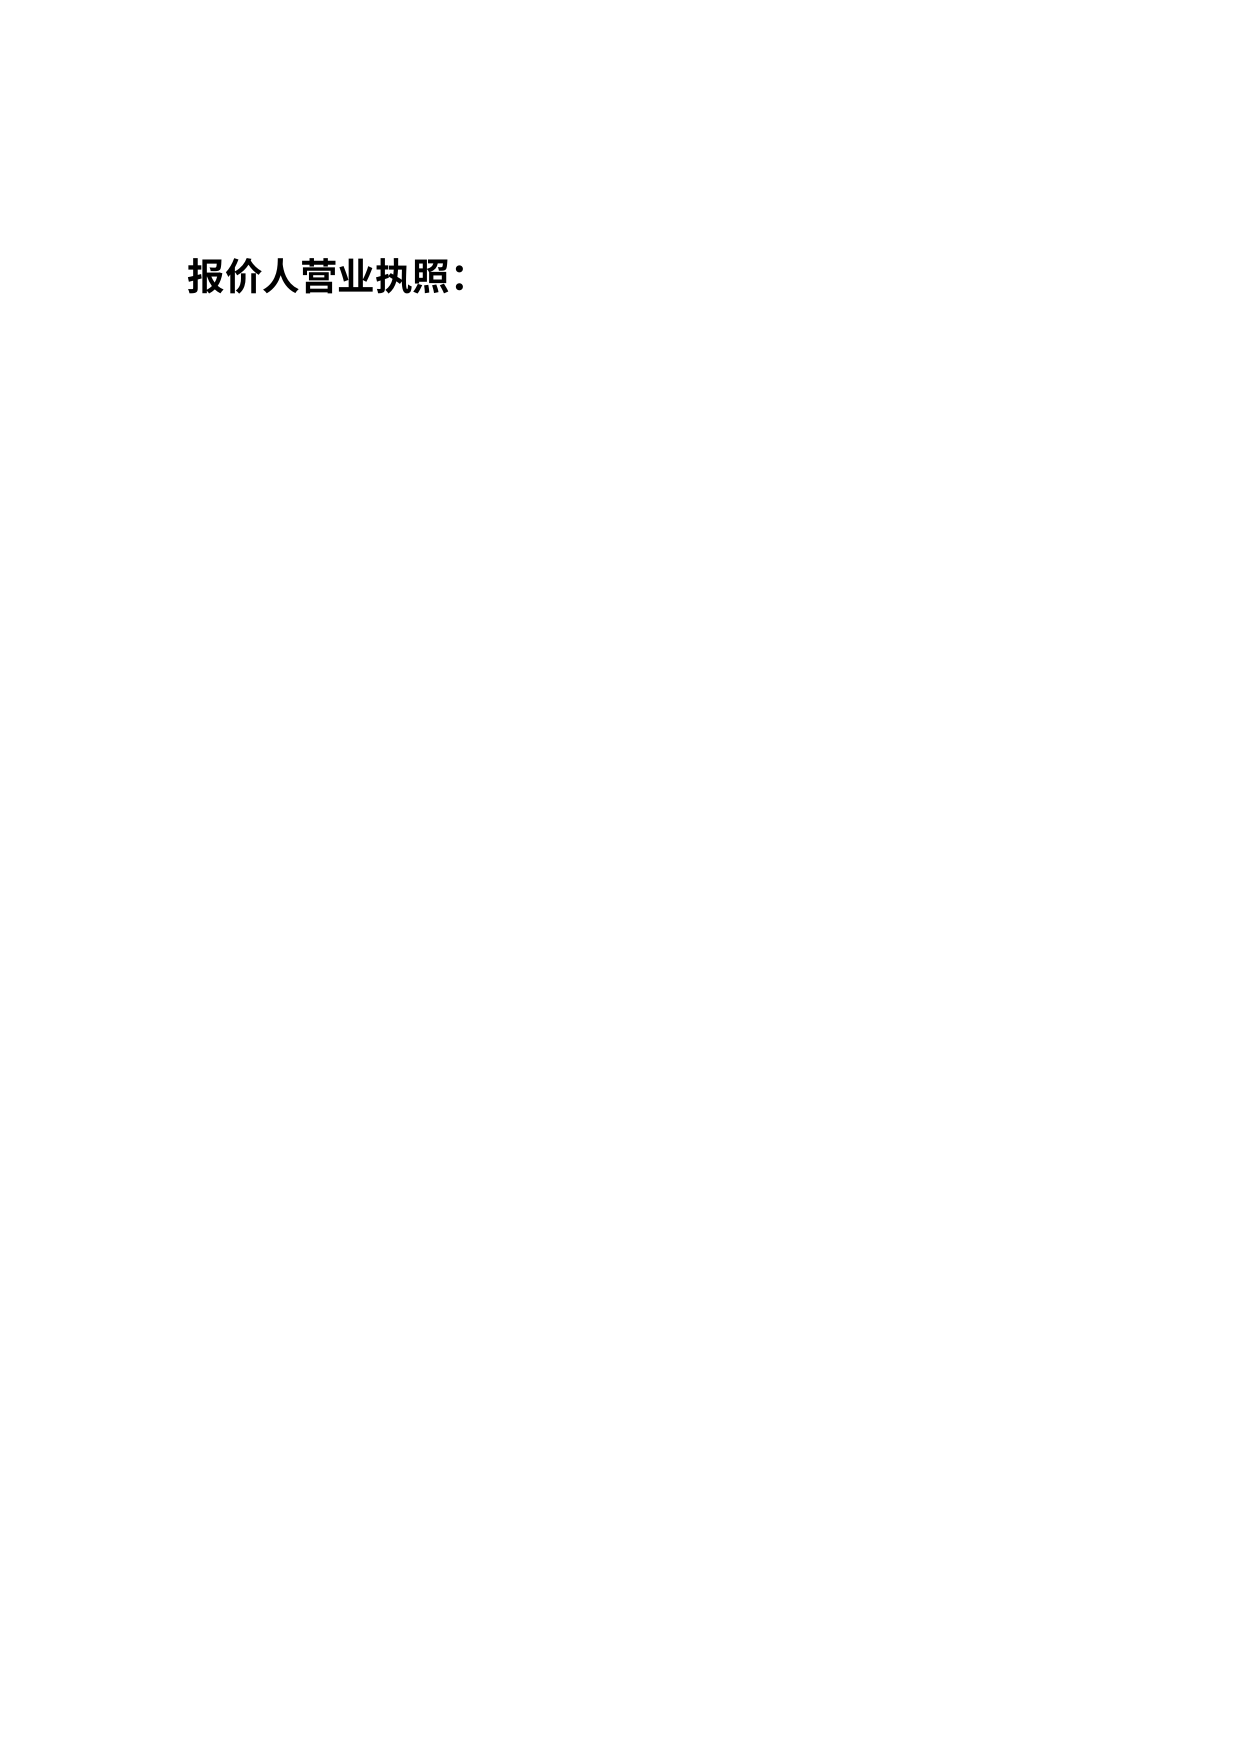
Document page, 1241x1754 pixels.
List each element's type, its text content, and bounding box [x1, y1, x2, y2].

text 报价人营业执照： [187, 241, 1053, 306]
